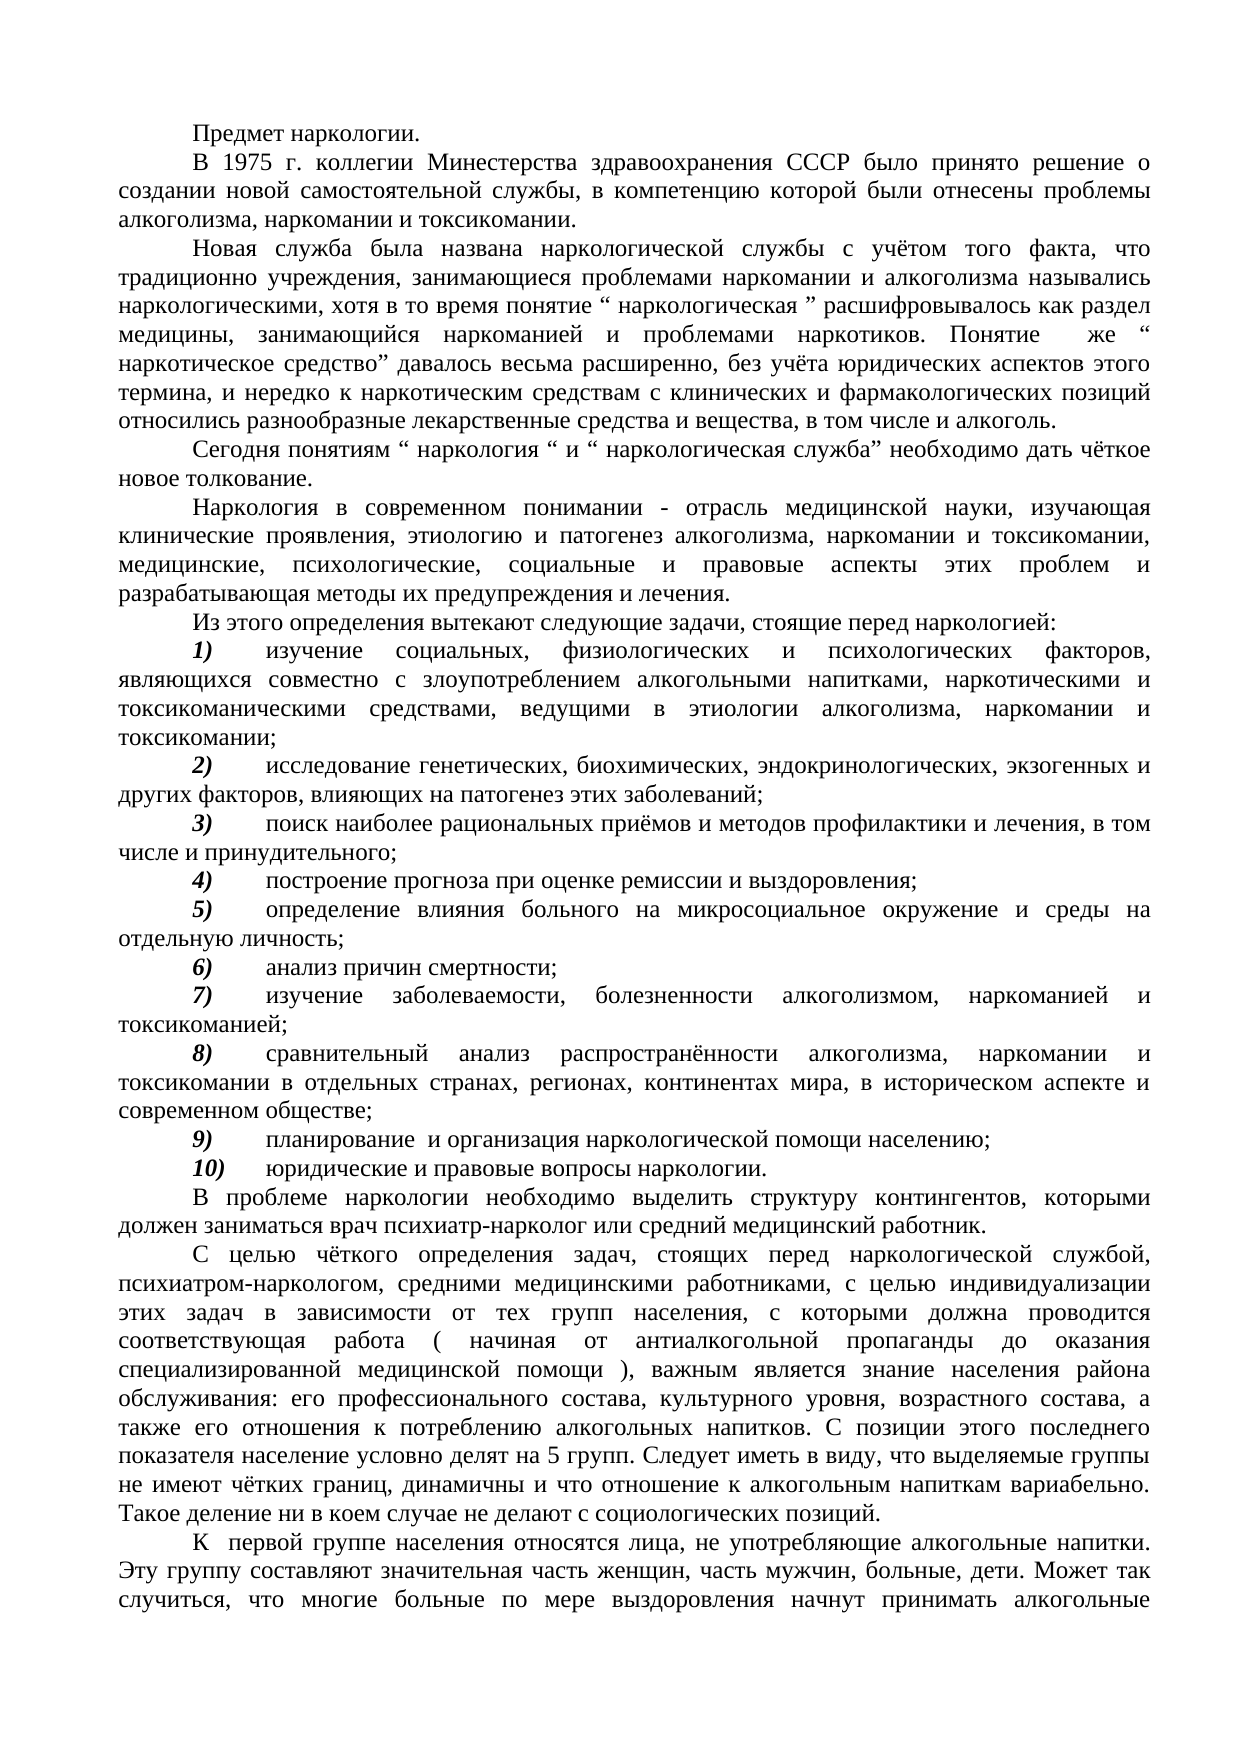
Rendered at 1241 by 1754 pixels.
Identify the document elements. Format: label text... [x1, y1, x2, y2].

text Новая служба была названа наркологической службы с учётом того факта, что традиционно учреждения, занимающиеся проблемами наркомании и алкоголизма назывались наркологическими, хотя в то время понятие “ наркологическая ” расшифровывалось как раздел медицины, занимающийся наркоманией и проблемами наркотиков. Понятие же “ наркотическое средство” давалось весьма расширенно, без учёта юридических аспектов этого термина, и нередко к наркотическим средствам с клинических и фармакологических позиций относились разнообразные лекарственные средства и вещества, в том числе и алкоголь. [118, 233, 1152, 434]
list построение прогноза при оценке ремиссии и выздоровления; [118, 866, 1152, 894]
text Из этого определения вытекают следующие задачи, стоящие перед наркологией: [118, 607, 1152, 636]
list юридические и правовые вопросы наркологии. [118, 1153, 1152, 1182]
list поиск наиболее рациональных приёмов и методов профилактики и лечения, в том числе и принудительного; [118, 808, 1152, 866]
list изучение социальных, физиологических и психологических факторов, являющихся совместно с злоупотреблением алкогольными напитками, наркотическими и токсикоманическими средствами, ведущими в этиологии алкоголизма, наркомании и токсикомании; [118, 636, 1152, 751]
text С целью чёткого определения задач, стоящих перед наркологической службой, психиатром-наркологом, средними медицинскими работниками, с целью индивидуализации этих задач в зависимости от тех групп населения, с которыми должна проводится соответствующая работа ( начиная от антиалкогольной пропаганды до оказания специализированной медицинской помощи ), важным является знание населения района обслуживания: его профессионального состава, культурного уровня, возрастного состава, а также его отношения к потреблению алкогольных напитков. С позиции этого последнего показателя население условно делят на 5 групп. Следует иметь в виду, что выделяемые группы не имеют чётких границ, динамичны и что отношение к алкогольным напиткам вариабельно. Такое деление ни в коем случае не делают с социологических позиций. [118, 1239, 1152, 1527]
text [118, 1527, 1152, 1613]
list определение влияния больного на микросоциальное окружение и среды на отдельную личность; [118, 894, 1152, 952]
list планирование и организация наркологической помощи населению; [118, 1124, 1152, 1153]
text В . коллегии Минестерства здравоохранения СССР было принято решение о создании новой самостоятельной службы, в компетенцию которой были отнесены проблемы алкоголизма, наркомании и токсикомании. [118, 147, 1152, 233]
list исследование генетических, биохимических, эндокринологических, экзогенных и других факторов, влияющих на патогенез этих заболеваний; [118, 751, 1152, 808]
text Наркология в современном понимании - отрасль медицинской науки, изучающая клинические проявления, этиологию и патогенез алкоголизма, наркомании и токсикомании, медицинские, психологические, социальные и правовые аспекты этих проблем и разрабатывающая методы их предупреждения и лечения. [118, 492, 1152, 607]
text В проблеме наркологии необходимо выделить структуру контингентов, которыми должен заниматься врач психиатр-нарколог или средний медицинский работник. [118, 1182, 1152, 1239]
text Сегодня понятиям “ наркология “ и “ наркологическая служба” необходимо дать чёткое новое толкование. [118, 434, 1152, 492]
list анализ причин смертности; [118, 952, 1152, 981]
list изучение заболеваемости, болезненности алкоголизмом, наркоманией и токсикоманией; [118, 981, 1152, 1038]
text Предмет наркологии. [118, 118, 1152, 147]
list сравнительный анализ распространённости алкоголизма, наркомании и токсикомании в отдельных странах, регионах, континентах мира, в историческом аспекте и современном обществе; [118, 1038, 1152, 1124]
